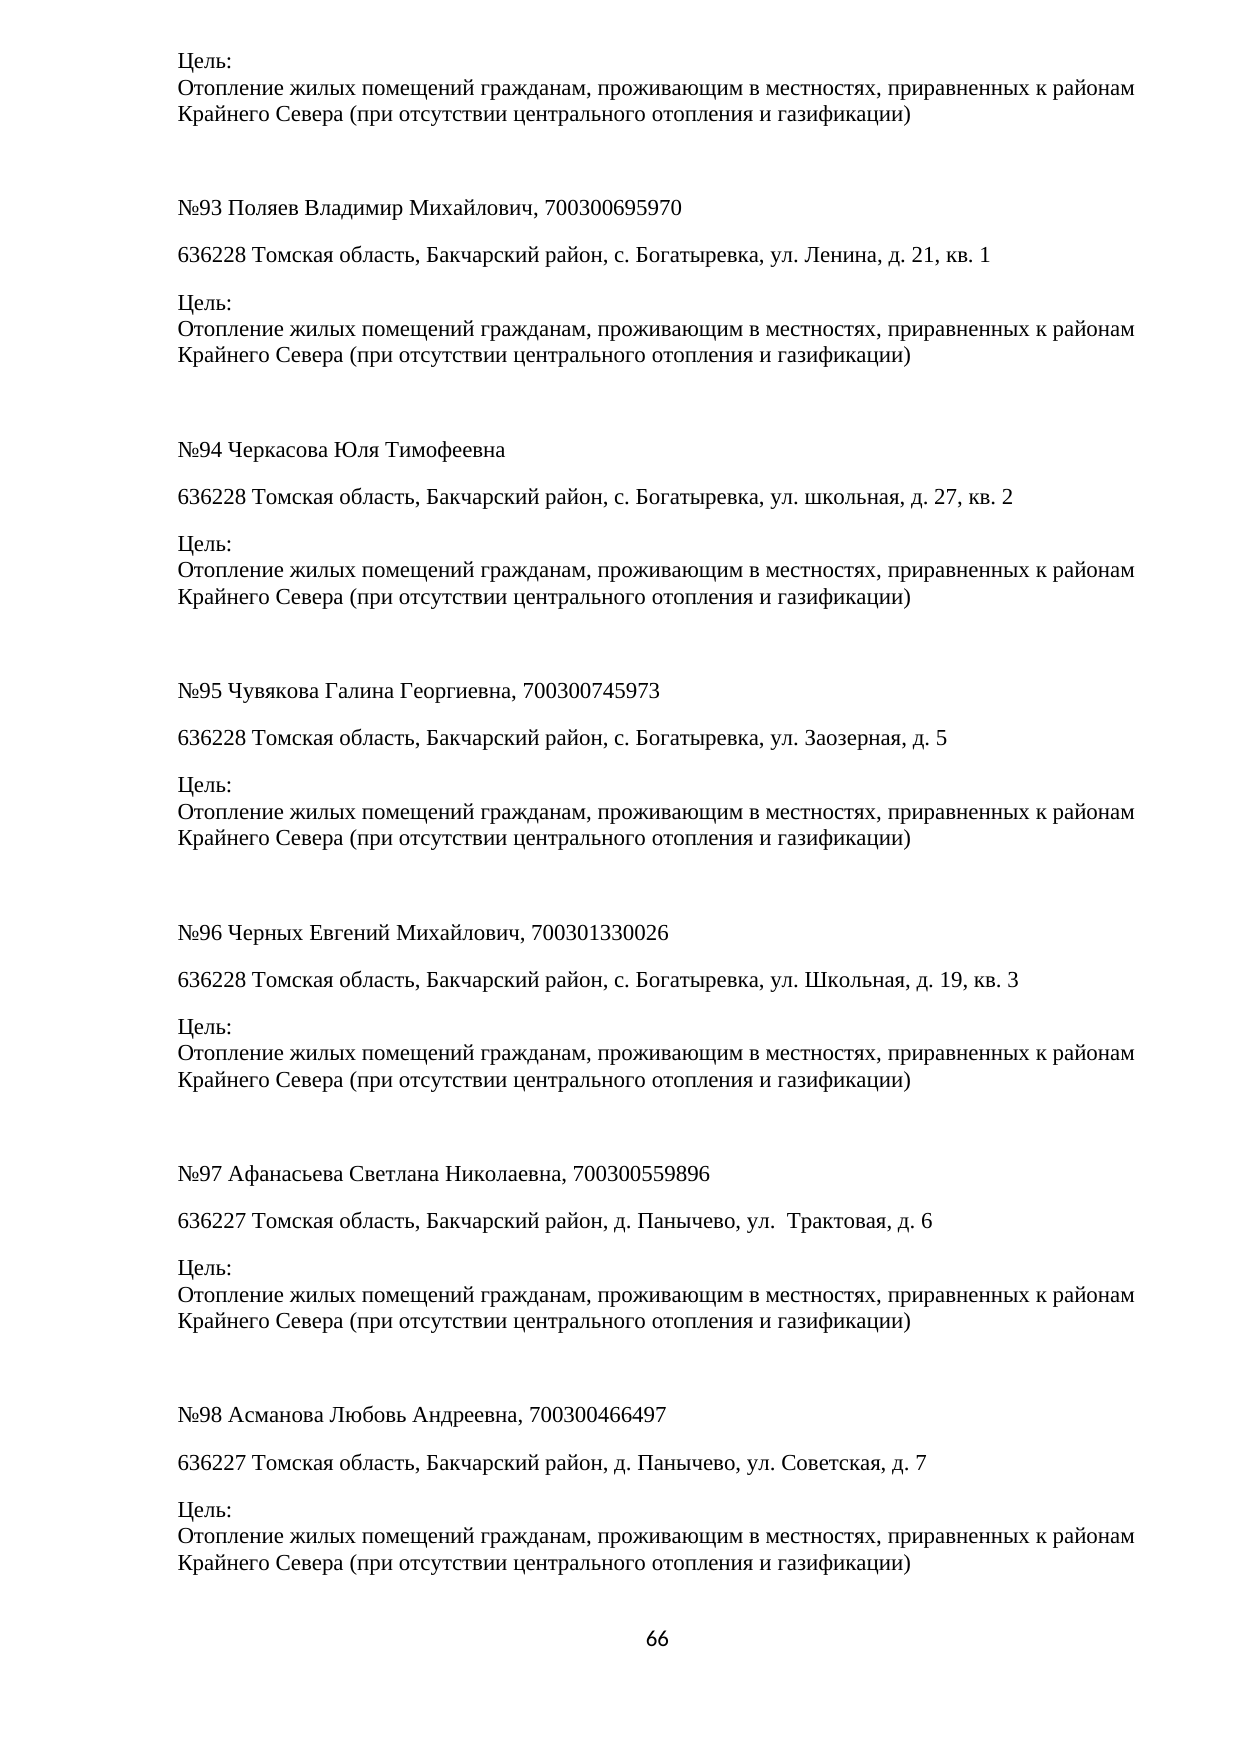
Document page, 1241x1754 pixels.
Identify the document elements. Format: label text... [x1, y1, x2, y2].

text №97 Афанасьева Светлана Николаевна, 700300559896 [177, 1160, 1137, 1186]
text №98 Асманова Любовь Андреевна, 700300466497 [177, 1402, 1137, 1428]
text №95 Чувякова Галина Георгиевна, 700300745973 [177, 677, 1137, 703]
text 636228 Томская область, Бакчарский район, с. Богатыревка, ул. школьная, д. 27, кв. 2 [177, 483, 1137, 509]
text 636228 Томская область, Бакчарский район, с. Богатыревка, ул. Школьная, д. 19, кв. 3 [177, 966, 1137, 992]
text №93 Поляев Владимир Михайлович, 700300695970 [177, 194, 1137, 221]
text 636228 Томская область, Бакчарский район, с. Богатыревка, ул. Заозерная, д. 5 [177, 724, 1137, 751]
text №96 Черных Евгений Михайлович, 700301330026 [177, 919, 1137, 945]
text 636227 Томская область, Бакчарский район, д. Панычево, ул. Советская, д. 7 [177, 1449, 1137, 1475]
text 636227 Томская область, Бакчарский район, д. Панычево, ул. Трактовая, д. 6 [177, 1207, 1137, 1234]
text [177, 47, 1137, 126]
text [177, 289, 1137, 368]
text 636228 Томская область, Бакчарский район, с. Богатыревка, ул. Ленина, д. 21, кв. 1 [177, 241, 1137, 268]
text №94 Черкасова Юля Тимофеевна [177, 436, 1137, 462]
